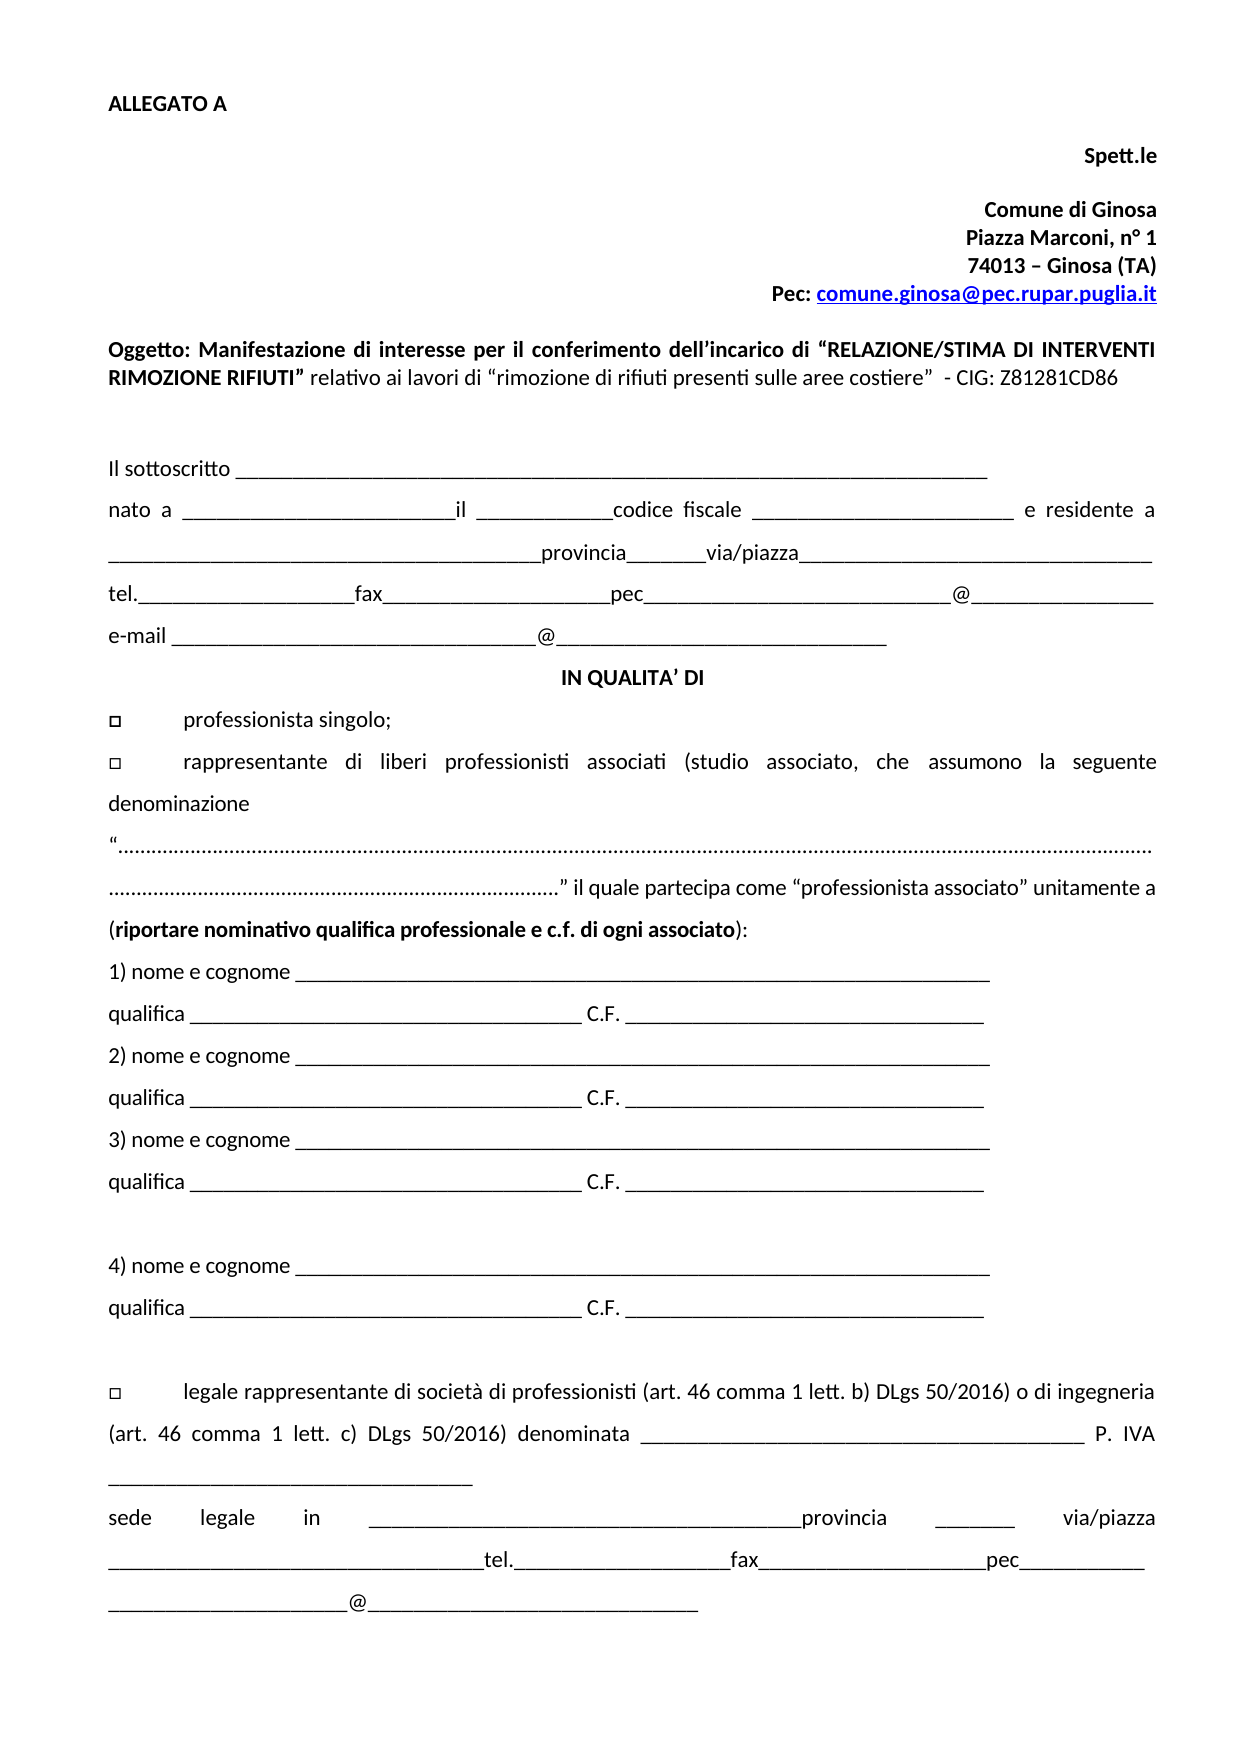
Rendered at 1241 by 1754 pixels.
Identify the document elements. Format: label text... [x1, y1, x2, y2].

text qualifica ___________________________________ C.F. ________________________________ [108, 999, 1157, 1027]
text qualifica ___________________________________ C.F. ________________________________ [108, 1293, 1157, 1321]
text Oggetto: Manifestazione di interesse per il conferimento dell’incarico di “RELAZIONE/STIMA DI INTERVENTI RIMOZIONE RIFIUTI” relativo ai lavori di “rimozione di rifiuti presenti sulle aree costiere” - CIG: Z81281CD86 [108, 335, 1157, 391]
text Spett.le [108, 142, 1157, 170]
text e-mail ________________________________@_____________________________ [108, 622, 1157, 649]
text Piazza Marconi, n° 1 [108, 223, 1157, 251]
text Comune di Ginosa [108, 195, 1157, 223]
text nato a ________________________il ____________codice fiscale _______________________ e residente a ______________________________________provincia_______via/piazza_______________________________tel.___________________fax____________________pec___________________________@________________ [108, 496, 1157, 608]
text 3) nome e cognome ______________________________________________________________ [108, 1125, 1157, 1153]
text ALLEGATO A [108, 89, 1157, 117]
text □ rappresentante di liberi professionisti associati (studio associato, che assumono la seguente denominazione “...........................................................................................................................................................................................................................................................................” il quale partecipa come “professionista associato” unitamente a (riportare nominativo qualifica professionale e c.f. di ogni associato): [108, 747, 1157, 943]
text IN QUALITA’ DI [108, 663, 1157, 692]
text Il sottoscritto __________________________________________________________________ [108, 454, 1157, 482]
text qualifica ___________________________________ C.F. ________________________________ [108, 1083, 1157, 1111]
text Pec: comune.ginosa@pec.rupar.puglia.it [108, 279, 1157, 307]
text 74013 – Ginosa (TA) [108, 251, 1157, 279]
text sede legale in ______________________________________provincia _______ via/piazza _________________________________tel.___________________fax____________________pec________________________________@_____________________________ [108, 1503, 1157, 1615]
text □ professionista singolo; [108, 706, 1157, 733]
text 4) nome e cognome ______________________________________________________________ [108, 1251, 1157, 1279]
text 2) nome e cognome ______________________________________________________________ [108, 1041, 1157, 1069]
text qualifica ___________________________________ C.F. ________________________________ [108, 1167, 1157, 1195]
text □ legale rappresentante di società di professionisti (art. 46 comma 1 lett. b) DLgs 50/2016) o di ingegneria (art. 46 comma 1 lett. c) DLgs 50/2016) denominata _______________________________________ P. IVA ________________________________ [108, 1377, 1157, 1489]
text 1) nome e cognome ______________________________________________________________ [108, 957, 1157, 985]
